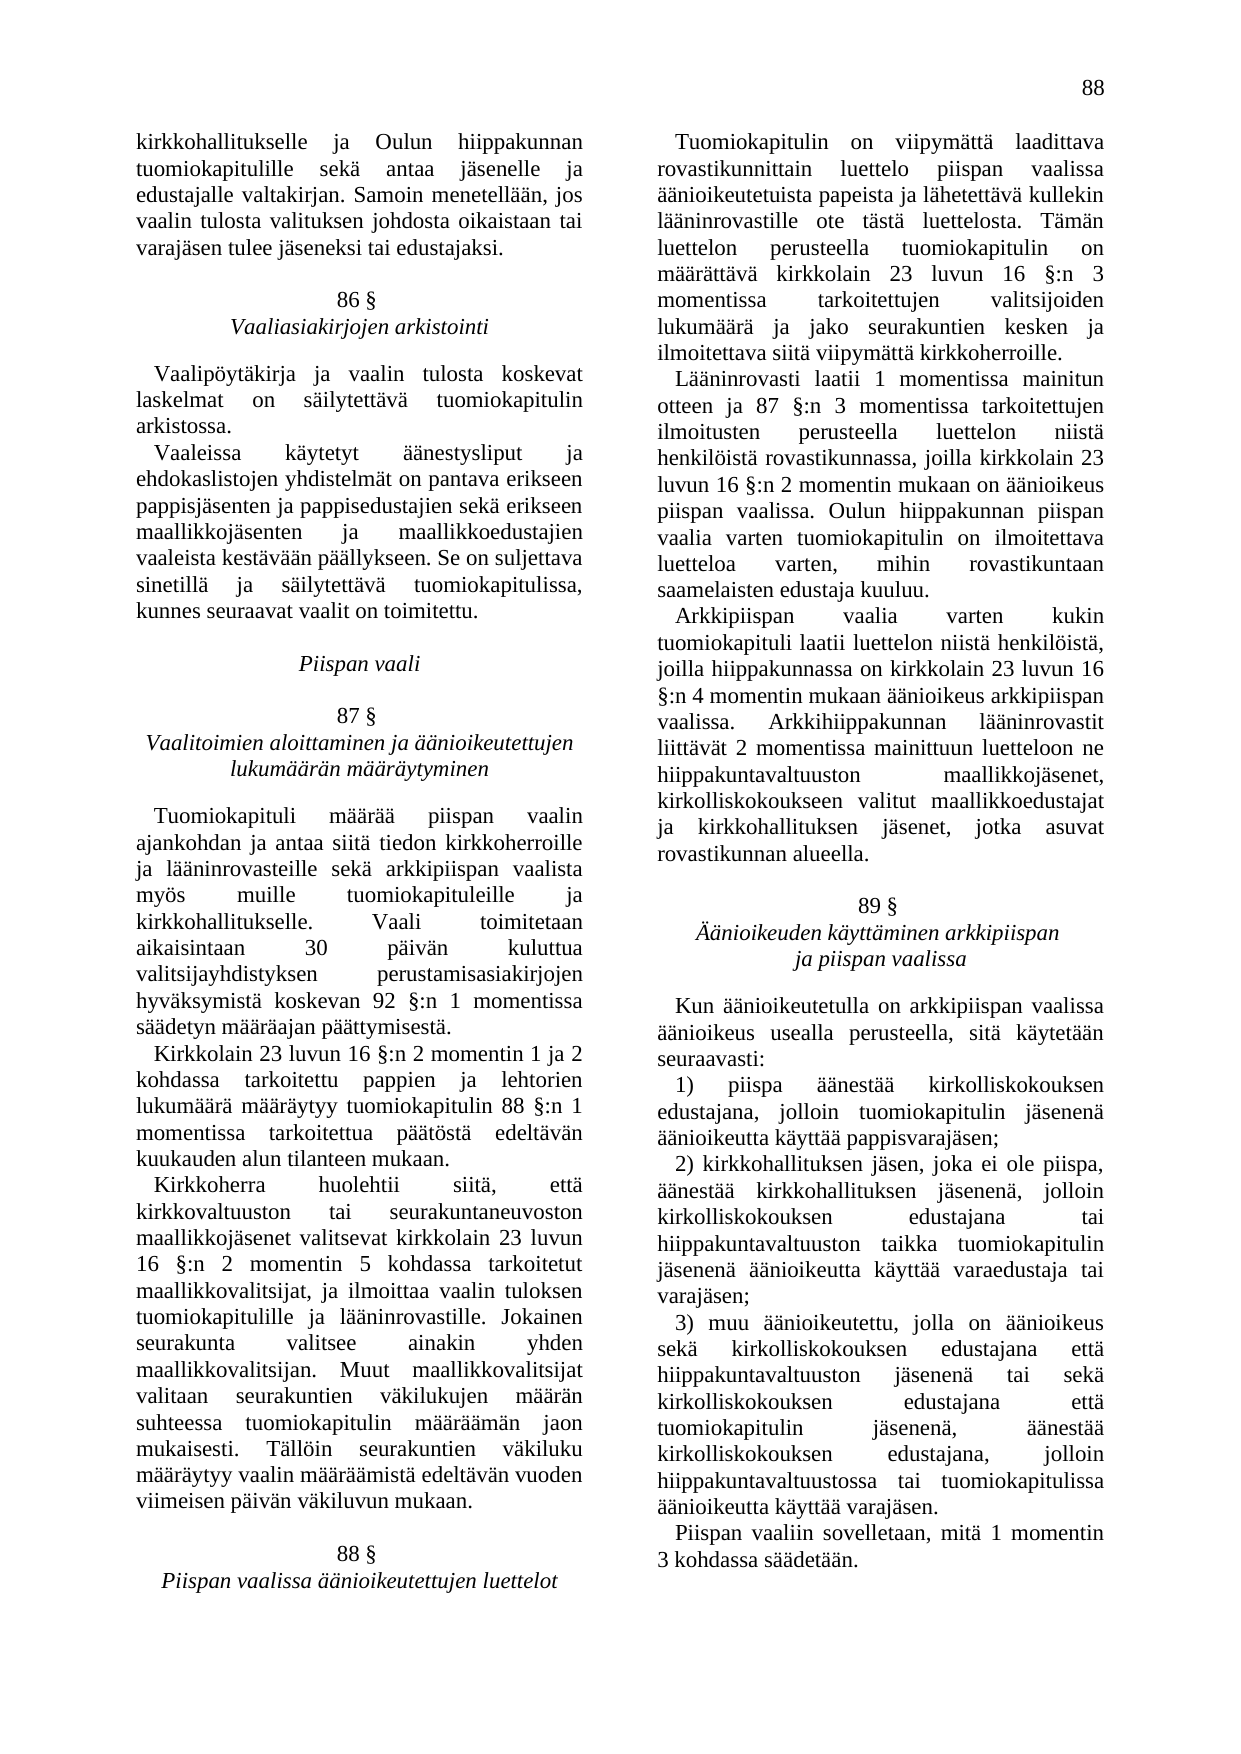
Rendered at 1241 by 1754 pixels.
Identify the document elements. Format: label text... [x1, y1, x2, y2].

text 2) kirkkohallituksen jäsen, joka ei ole piispa, äänestää kirkkohallituksen jäsenenä, jolloin kirkolliskokouksen edustajana tai hiippakuntavaltuuston taikka tuomiokapitulin jäsenenä äänioikeutta käyttää varaedustaja tai varajäsen; [657, 1151, 1104, 1309]
text 88 § Piispan vaalissa äänioikeutettujen luettelot [136, 1540, 583, 1593]
text Vaaleissa käytetyt äänestysliput ja ehdokaslistojen yhdistelmät on pantava erikseen pappisjäsenten ja pappisedustajien sekä erikseen maallikkojäsenten ja maallikkoedustajien vaaleista kestävään päällykseen. Se on suljettava sinetillä ja säilytettävä tuomiokapitulissa, kunnes seuraavat vaalit on toimitettu. [136, 439, 583, 623]
text Piispan vaali [136, 650, 583, 676]
text Lääninrovasti laatii 1 momentissa mainitun otteen ja 87 §:n 3 momentissa tarkoitettujen ilmoitusten perusteella luettelon niistä henkilöistä rovastikunnassa, joilla kirkkolain 23 luvun 16 §:n 2 momentin mukaan on äänioikeus piispan vaalissa. Oulun hiippakunnan piispan vaalia varten tuomiokapitulin on ilmoitettava luetteloa varten, mihin rovastikuntaan saamelaisten edustaja kuuluu. [657, 365, 1104, 603]
text Piispan vaaliin sovelletaan, mitä 1 momentin 3 kohdassa säädetään. [657, 1519, 1104, 1572]
text 86 § Vaaliasiakirjojen arkistointi [136, 286, 583, 339]
text Tuomiokapituli määrää piispan vaalin ajankohdan ja antaa siitä tiedon kirkkoherroille ja lääninrovasteille sekä arkkipiispan vaalista myös muille tuomiokapituleille ja kirkkohallitukselle. Vaali toimitetaan aikaisintaan 30 päivän kuluttua valitsijayhdistyksen perustamisasiakirjojen hyväksymistä koskevan 92 §:n 1 momentissa säädetyn määräajan päättymisestä. [136, 802, 583, 1039]
text 1) piispa äänestää kirkolliskokouksen edustajana, jolloin tuomiokapitulin jäsenenä äänioikeutta käyttää pappisvarajäsen; [657, 1071, 1104, 1151]
text Kun äänioikeutetulla on arkkipiispan vaalissa äänioikeus usealla perusteella, sitä käytetään seuraavasti: [657, 992, 1104, 1071]
text Kirkkoherra huolehtii siitä, että kirkkovaltuuston tai seurakuntaneuvoston maallikkojäsenet valitsevat kirkkolain 23 luvun 16 §:n 2 momentin 5 kohdassa tarkoitetut maallikkovalitsijat, ja ilmoittaa vaalin tuloksen tuomiokapitulille ja lääninrovastille. Jokainen seurakunta valitsee ainakin yhden maallikkovalitsijan. Muut maallikkovalitsijat valitaan seurakuntien väkilukujen määrän suhteessa tuomiokapitulin määräämän jaon mukaisesti. Tällöin seurakuntien väkiluku määräytyy vaalin määräämistä edeltävän vuoden viimeisen päivän väkiluvun mukaan. [136, 1171, 583, 1514]
text 89 § Äänioikeuden käyttäminen arkkipiispan ja piispan vaalissa [657, 892, 1104, 972]
text Arkkipiispan vaalia varten kukin tuomiokapituli laatii luettelon niistä henkilöistä, joilla hiippakunnassa on kirkkolain 23 luvun 16 §:n 4 momentin mukaan äänioikeus arkkipiispan vaalissa. Arkkihiippakunnan lääninrovastit liittävät 2 momentissa mainittuun luetteloon ne hiippakuntavaltuuston maallikkojäsenet, kirkolliskokoukseen valitut maallikkoedustajat ja kirkkohallituksen jäsenet, jotka asuvat rovastikunnan alueella. [657, 603, 1104, 866]
text 87 § Vaalitoimien aloittaminen ja äänioikeutettujen lukumäärän määräytyminen [136, 702, 583, 782]
text Tuomiokapitulin on viipymättä laadittava rovastikunnittain luettelo piispan vaalissa äänioikeutetuista papeista ja lähetettävä kullekin lääninrovastille ote tästä luettelosta. Tämän luettelon perusteella tuomiokapitulin on määrättävä kirkkolain 23 luvun 16 §:n 3 momentissa tarkoitettujen valitsijoiden lukumäärä ja jako seurakuntien kesken ja ilmoitettava siitä viipymättä kirkkoherroille. [657, 128, 1104, 365]
text Kirkkolain 23 luvun 16 §:n 2 momentin 1 ja 2 kohdassa tarkoitettu pappien ja lehtorien lukumäärä määräytyy tuomiokapitulin 88 §:n 1 momentissa tarkoitettua päätöstä edeltävän kuukauden alun tilanteen mukaan. [136, 1039, 583, 1171]
text Vaalipöytäkirja ja vaalin tulosta koskevat laskelmat on säilytettävä tuomiokapitulin arkistossa. [136, 360, 583, 439]
text 3) muu äänioikeutettu, jolla on äänioikeus sekä kirkolliskokouksen edustajana että hiippakuntavaltuuston jäsenenä tai sekä kirkolliskokouksen edustajana että tuomiokapitulin jäsenenä, äänestää kirkolliskokouksen edustajana, jolloin hiippakuntavaltuustossa tai tuomiokapitulissa äänioikeutta käyttää varajäsen. [657, 1309, 1104, 1519]
